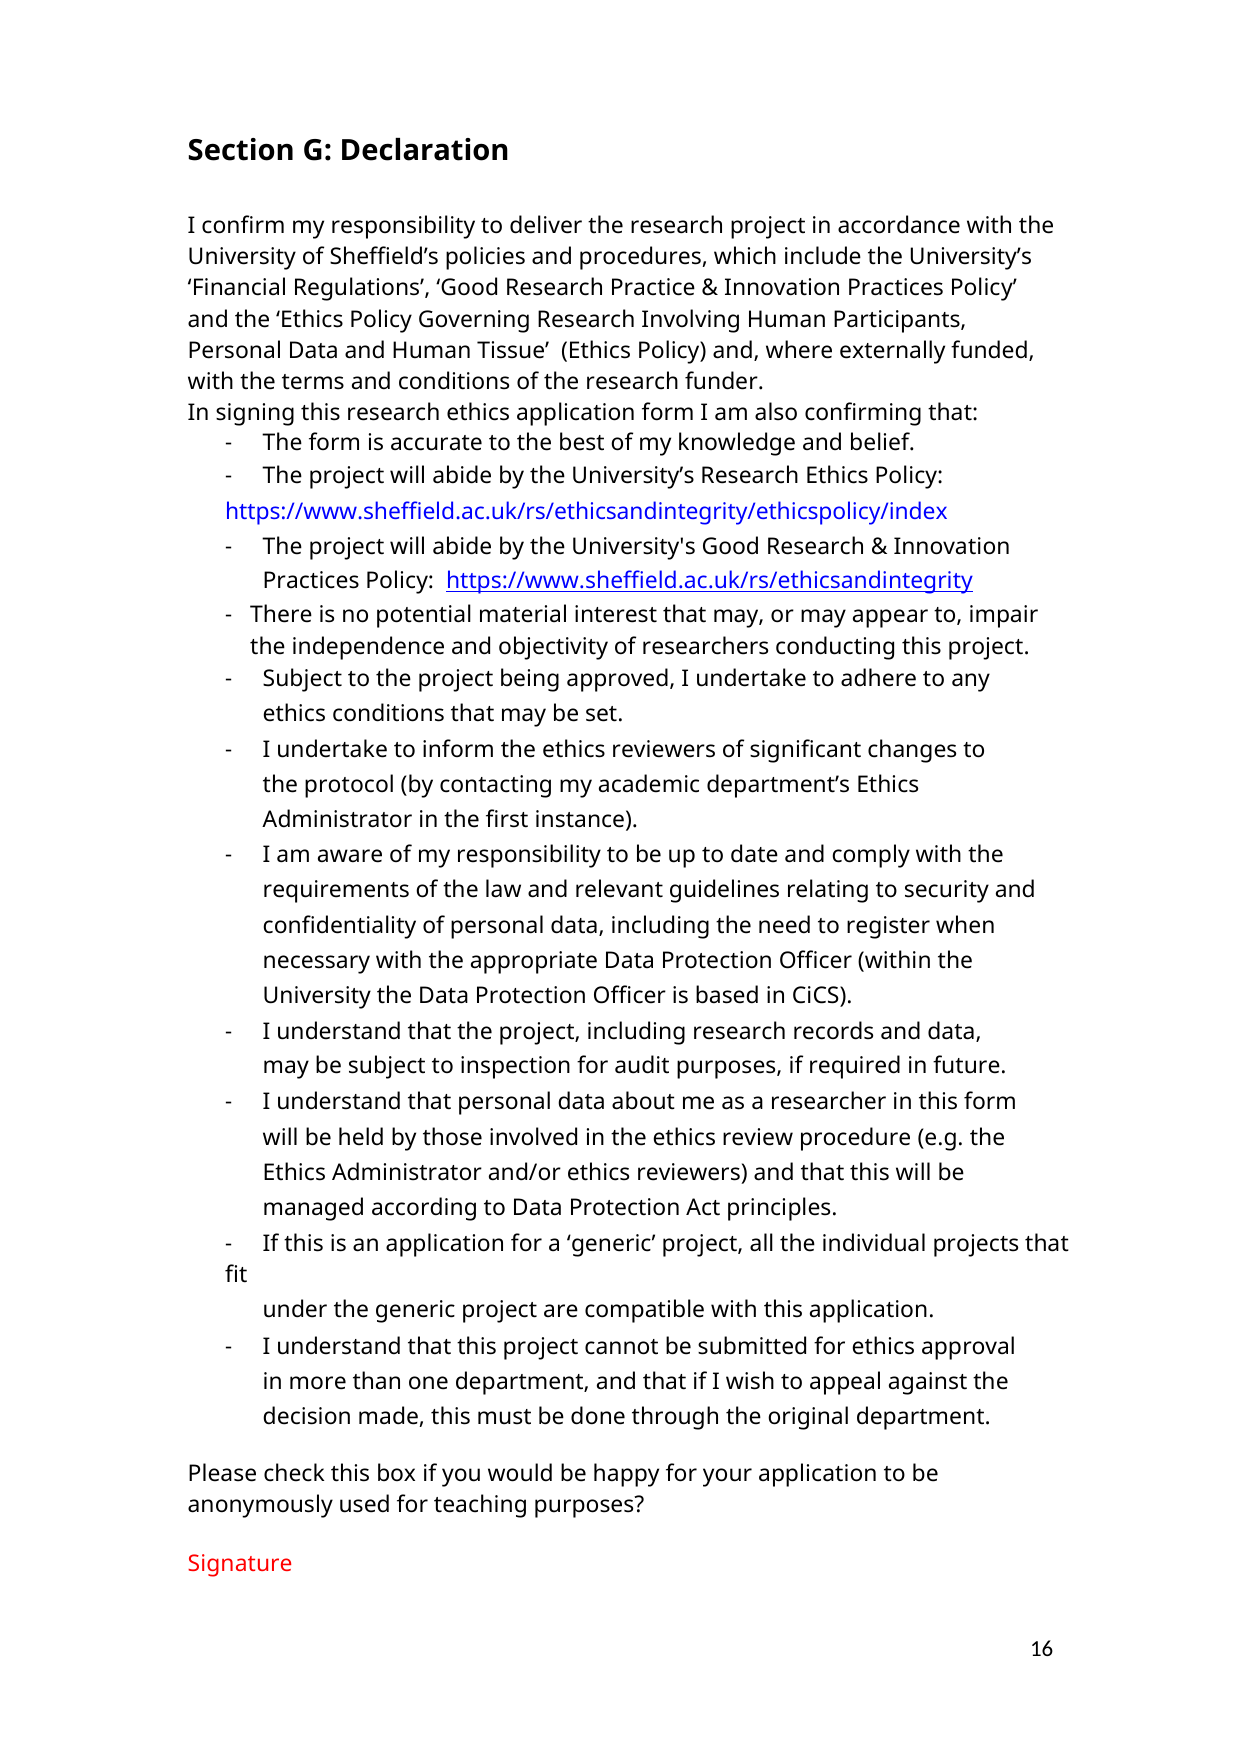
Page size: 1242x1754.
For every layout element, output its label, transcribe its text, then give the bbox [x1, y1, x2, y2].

text under the generic project are compatible with this application. [262, 1293, 1069, 1324]
text Practices Policy: https://www.sheffield.ac.uk/rs/ethicsandintegrity [262, 564, 1069, 596]
text - I am aware of my responsibility to be up to date and comply with the requirements of the law and relevant guidelines relating to security and confidentiality of personal data, including the need to register when necessary with the appropriate Data Protection Officer (within the University the Data Protection Officer is based in CiCS). [225, 838, 1059, 1011]
text - I understand that personal data about me as a researcher in this form will be held by those involved in the ethics review procedure (e.g. the Ethics Administrator and/or ethics reviewers) and that this will be managed according to Data Protection Act principles. [225, 1085, 1043, 1222]
text - If this is an application for a ‘generic’ project, all the individual projects that fit [225, 1227, 1069, 1290]
text - I understand that the project, including research records and data, may be subject to inspection for audit purposes, if required in future. [225, 1015, 1022, 1081]
text https://www.sheffield.ac.uk/rs/ethicsandintegrity/ethicspolicy/index [225, 494, 1069, 526]
text - Subject to the project being approved, I undertake to adhere to any ethics conditions that may be set. [225, 662, 1018, 728]
text - The project will abide by the University's Good Research & Innovation [225, 530, 1069, 561]
text - The project will abide by the University’s Research Ethics Policy: [225, 459, 1069, 490]
text - I understand that this project cannot be submitted for ethics approval in more than one department, and that if I wish to appeal against the decision made, this must be done through the original department. [225, 1330, 1025, 1431]
text Please check this box if you would be happy for your application to be anonymously used for teaching purposes? [187, 1457, 1034, 1519]
text In signing this research ethics application form I am also confirming that: [187, 396, 1069, 428]
text Section G: Declaration [187, 129, 1069, 169]
text Signature [187, 1547, 1069, 1578]
text - There is no potential material interest that may, or may appear to, impair the independence and objectivity of researchers conducting this project. [225, 598, 1069, 661]
text - I undertake to inform the ethics reviewers of significant changes to the protocol (by contacting my academic department’s Ethics Administrator in the first instance). [225, 733, 1025, 834]
text I confirm my responsibility to deliver the research project in accordance with the [187, 209, 1069, 240]
text University of Sheffield’s policies and procedures, which include the University’s [187, 240, 1069, 271]
text - The form is accurate to the best of my knowledge and belief. [225, 428, 1069, 456]
text ‘Financial Regulations’, ‘Good Research Practice & Innovation Practices Policy’ and the ‘Ethics Policy Governing Research Involving Human Participants, Personal Data and Human Tissue’ (Ethics Policy) and, where externally funded, with the terms and conditions of the research funder. [187, 271, 1043, 396]
